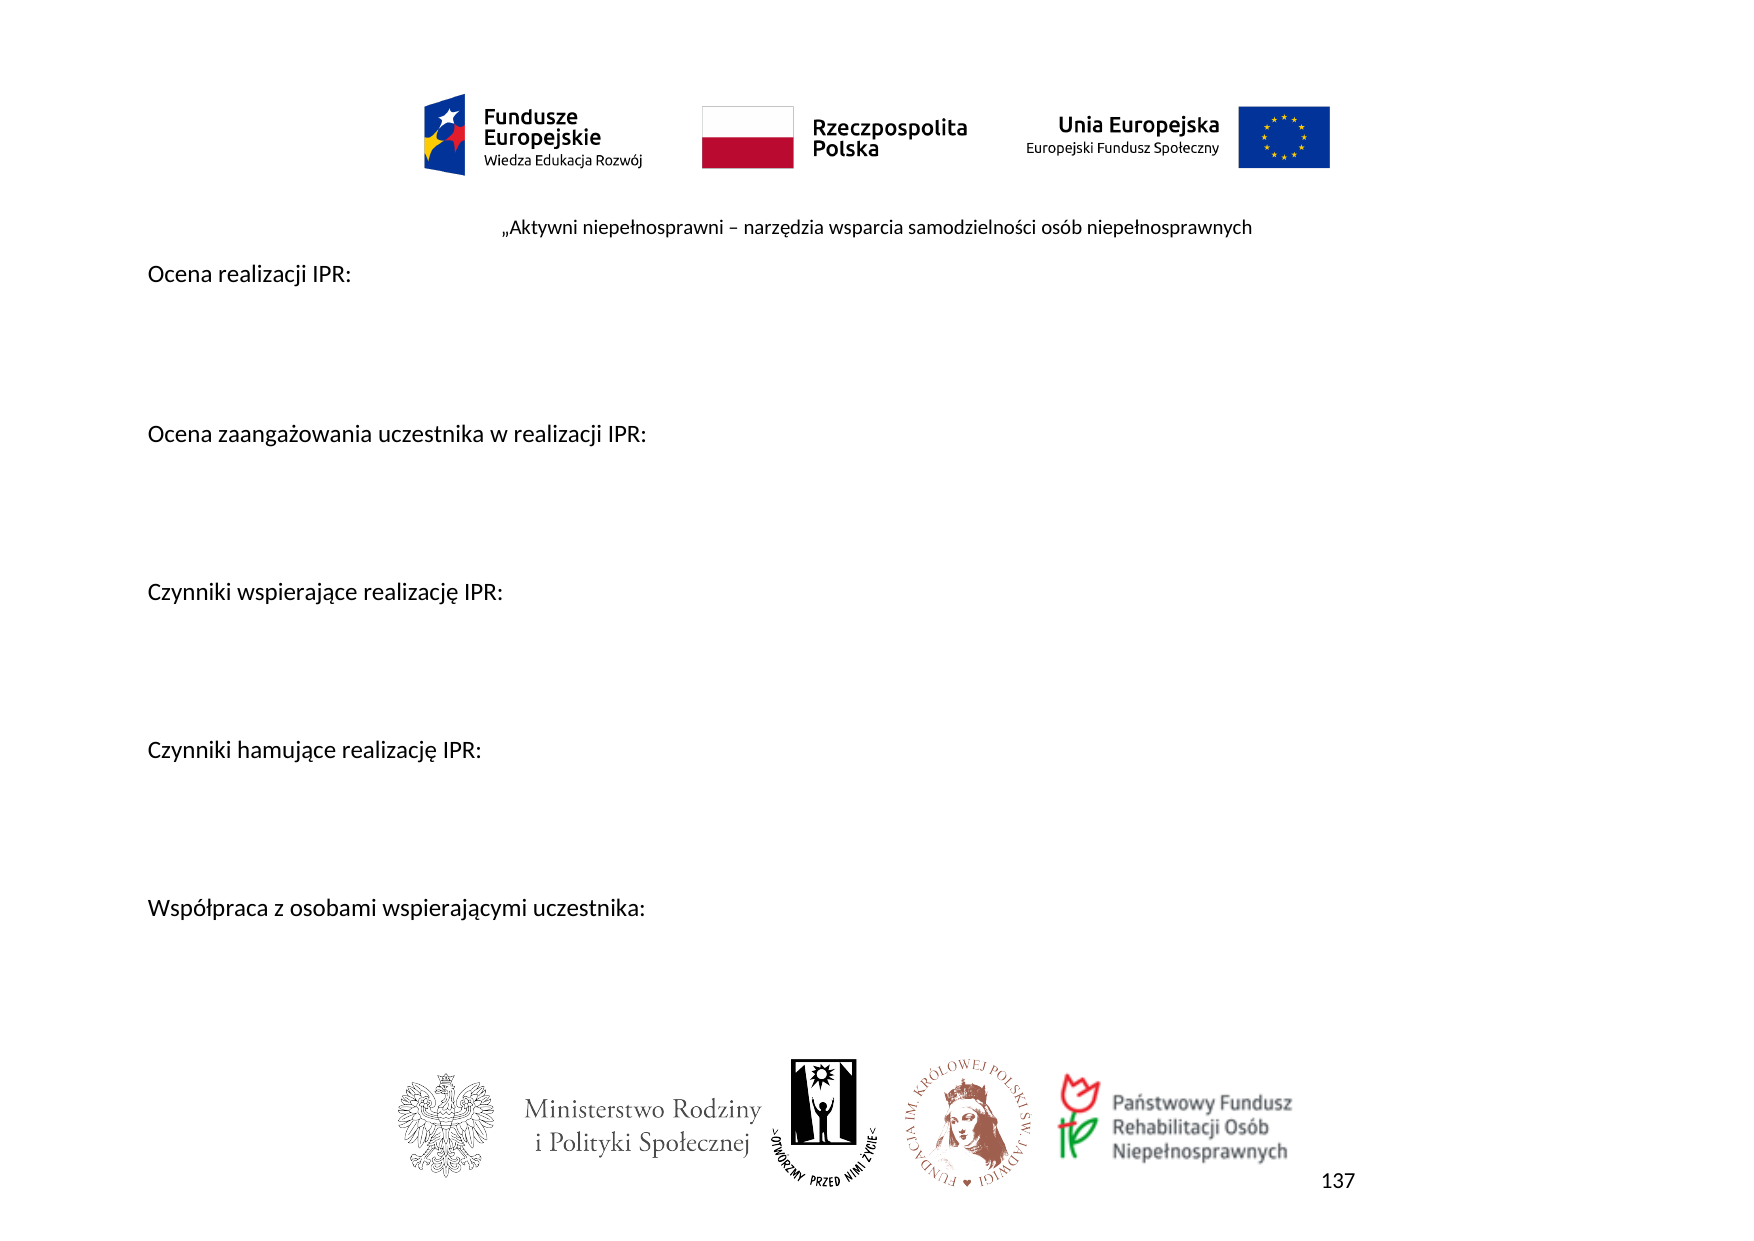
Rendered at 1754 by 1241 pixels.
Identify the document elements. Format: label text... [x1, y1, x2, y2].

text Ocena zaangażowania uczestnika w realizacji IPR: [148, 418, 1606, 449]
picture [905, 1059, 1320, 1187]
picture [404, 73, 1350, 196]
text Czynniki hamujące realizację IPR: [148, 734, 1606, 764]
text Czynniki wspierające realizację IPR: [148, 576, 1606, 607]
picture [771, 1059, 877, 1187]
text Współpraca z osobami wspierającymi uczestnika: [148, 892, 1606, 922]
picture [398, 1073, 762, 1178]
text Ocena realizacji IPR: [148, 258, 1606, 289]
